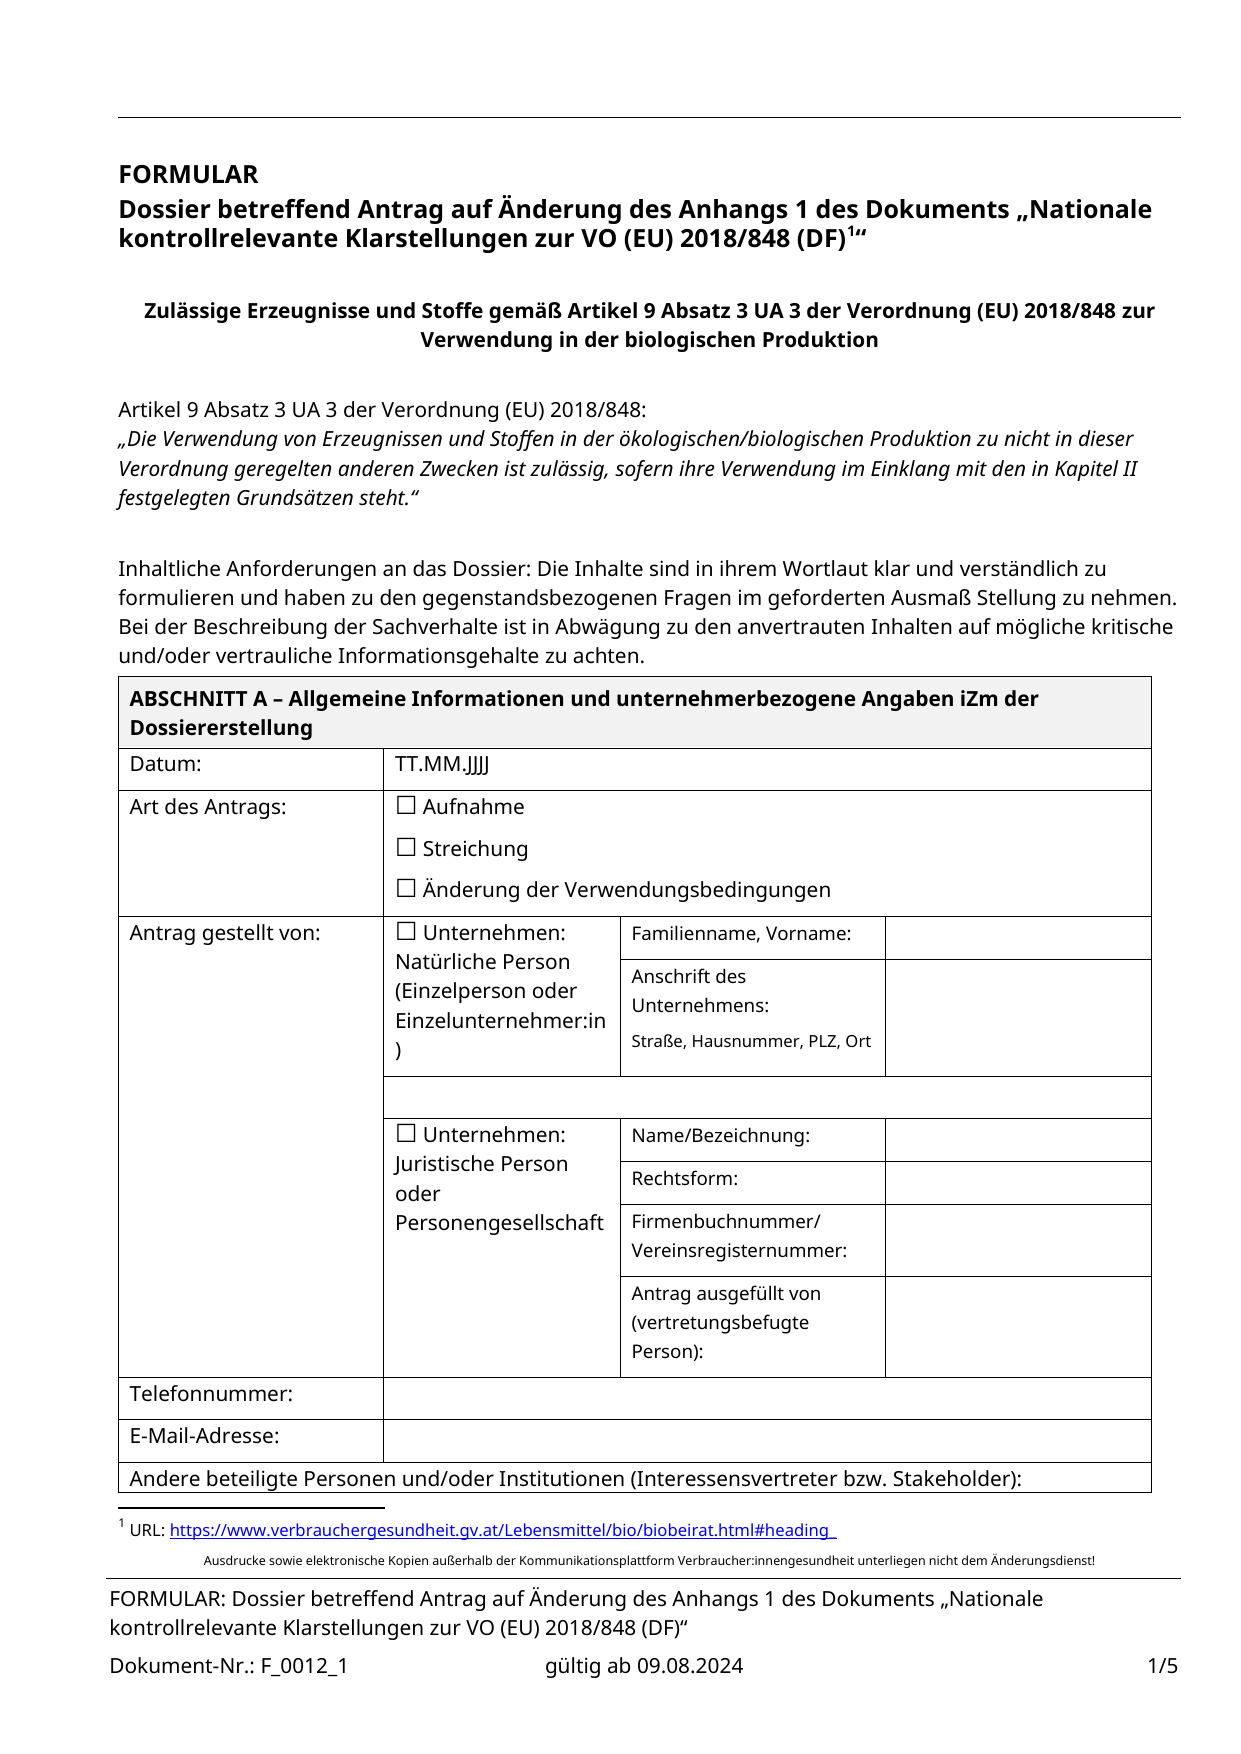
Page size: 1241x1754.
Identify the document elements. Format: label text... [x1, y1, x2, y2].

table_cell [886, 1119, 1151, 1161]
table_cell Firmenbuchnummer/ Vereinsregisternummer: [621, 1205, 885, 1276]
text FORMULAR [118, 160, 1181, 189]
table_cell [384, 1420, 1151, 1462]
table_cell Rechtsform: [621, 1162, 885, 1204]
table_cell Datum: [119, 749, 383, 790]
table_cell Name/Bezeichnung: [621, 1119, 885, 1161]
text „Die Verwendung von Erzeugnissen und Stoffen in der ökologischen/biologischen Produktion zu nicht in dieser Verordnung geregelten anderen Zwecken ist zulässig, sofern ihre Verwendung im Einklang mit den in Kapitel II festgelegten Grundsätzen steht.“ [118, 423, 1181, 511]
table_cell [119, 1463, 1151, 1492]
table_cell Aufnahme Streichung Änderung der Verwendungsbedingungen [384, 791, 1151, 916]
table_header ABSCHNITT A – Allgemeine Informationen und unternehmerbezogene Angaben iZm der Dossiererstellung [119, 677, 1151, 747]
table_cell [384, 1378, 1151, 1419]
text Dossier betreffend Antrag auf Änderung des Anhangs 1 des Dokuments „Nationale kontrollrelevante Klarstellungen zur VO (EU) 2018/848 (DF)“ [118, 195, 1181, 253]
table_cell Antrag ausgefüllt von (vertretungsbefugte Person): [621, 1277, 885, 1377]
text Zulässige Erzeugnisse und Stoffe gemäß Artikel 9 Absatz 3 UA 3 der Verordnung (EU) 2018/848 zur Verwendung in der biologischen Produktion [118, 295, 1181, 353]
table_cell E-Mail-Adresse: [119, 1420, 383, 1462]
table_cell Telefonnummer: [119, 1378, 383, 1419]
table_cell Art des Antrags: [119, 791, 383, 916]
table_cell [886, 1205, 1151, 1276]
table_cell Unternehmen: Natürliche Person (Einzelperson oder Einzelunternehmer:in) [384, 917, 620, 1076]
text Artikel 9 Absatz 3 UA 3 der Verordnung (EU) 2018/848: [118, 395, 1181, 423]
table_cell [886, 1277, 1151, 1377]
table_cell Anschrift des Unternehmens: Straße, Hausnummer, PLZ, Ort [621, 960, 885, 1076]
table_cell [886, 1162, 1151, 1204]
table_cell [886, 917, 1151, 959]
table_cell [384, 1077, 1151, 1118]
table_cell Antrag gestellt von: [119, 917, 383, 1377]
table_cell Unternehmen: Juristische Person oder Personengesellschaft [384, 1119, 620, 1377]
table_cell [886, 960, 1151, 1076]
table_cell Familienname, Vorname: [621, 917, 885, 959]
text Inhaltliche Anforderungen an das Dossier: Die Inhalte sind in ihrem Wortlaut klar und verständlich zu formulieren und haben zu den gegenstandsbezogenen Fragen im geforderten Ausmaß Stellung zu nehmen. Bei der Beschreibung der Sachverhalte ist in Abwägung zu den anvertrauten Inhalten auf mögliche kritische und/oder vertrauliche Informationsgehalte zu achten. [118, 553, 1181, 669]
